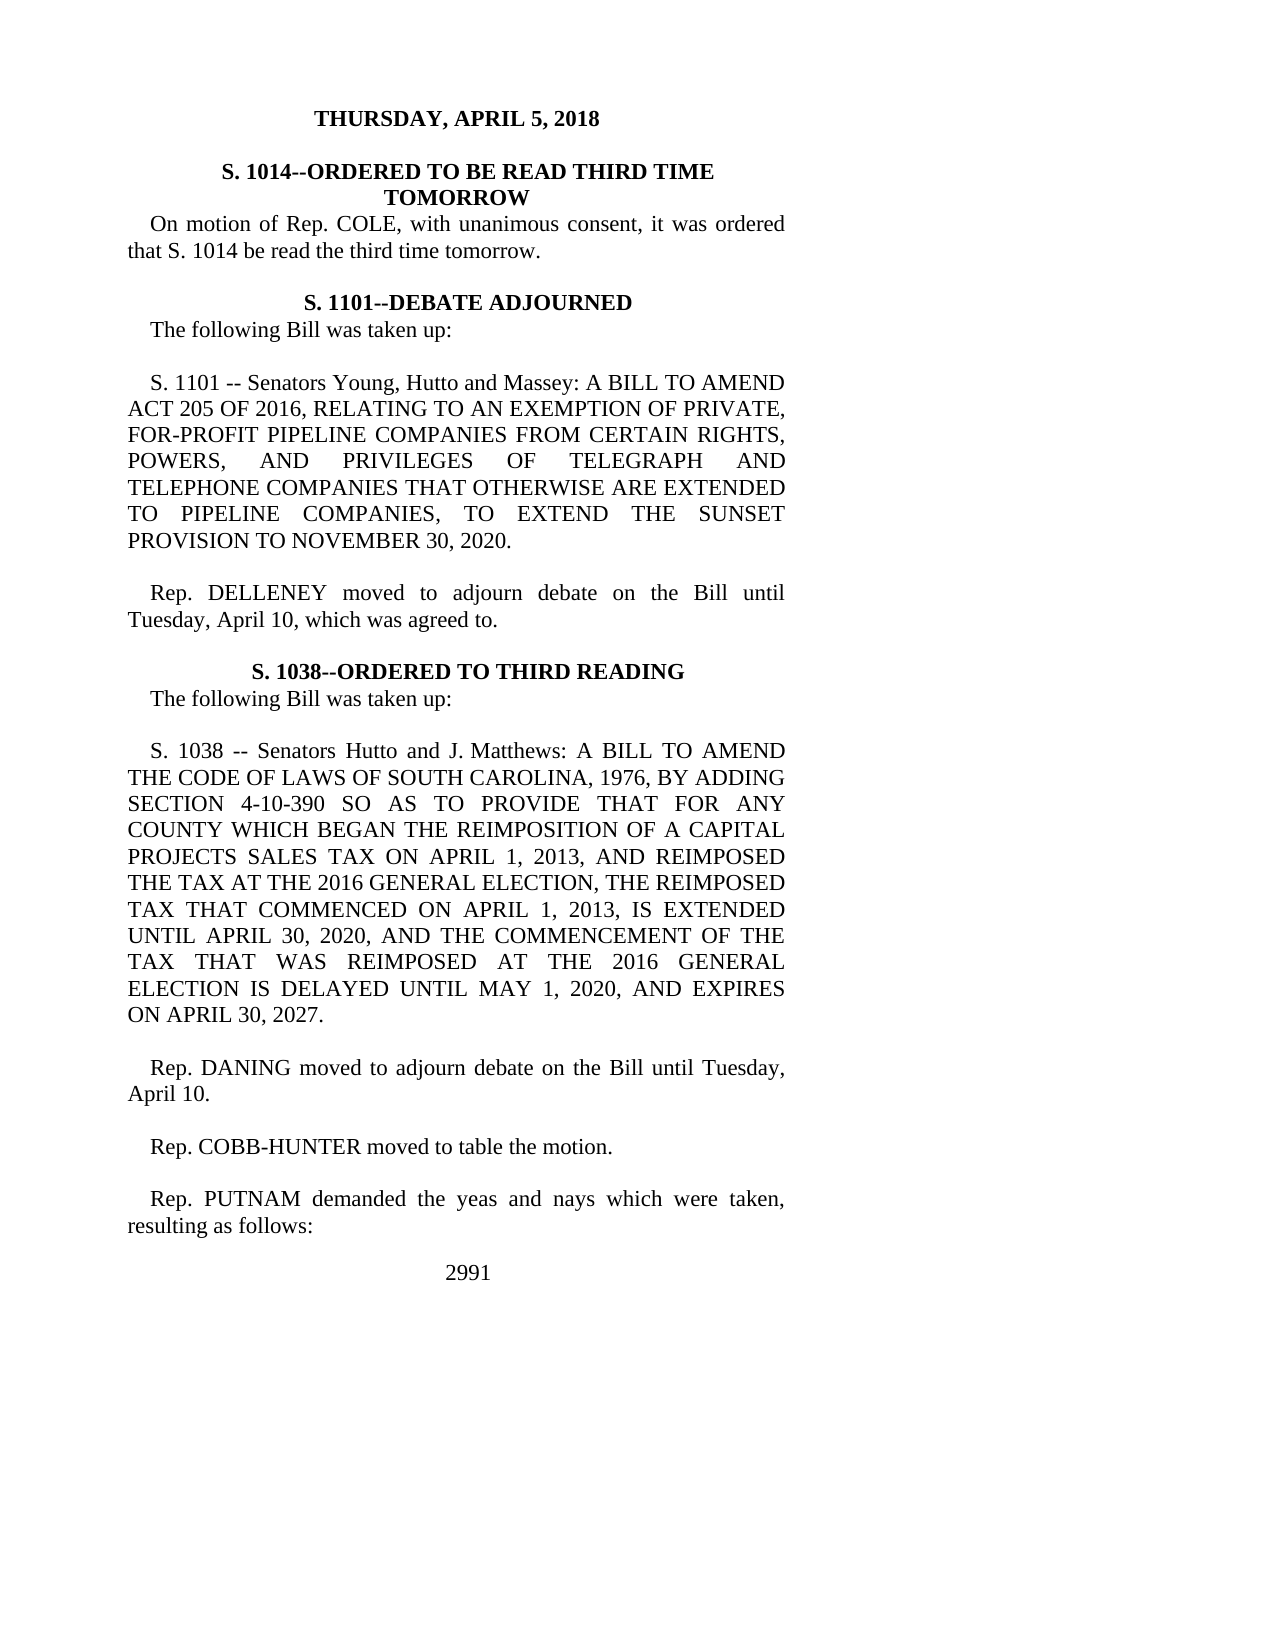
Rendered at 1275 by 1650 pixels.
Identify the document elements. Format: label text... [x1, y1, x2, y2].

text On motion of Rep. COLE, with unanimous consent, it was ordered that S. 1014 be read the third time tomorrow. [127, 210, 786, 263]
text S. 1038 -- Senators Hutto and J. Matthews: A BILL TO AMEND THE CODE OF LAWS OF SOUTH CAROLINA, 1976, BY ADDING SECTION 4-10-390 SO AS TO PROVIDE THAT FOR ANY COUNTY WHICH BEGAN THE REIMPOSITION OF A CAPITAL PROJECTS SALES TAX ON APRIL 1, 2013, AND REIMPOSED THE TAX AT THE 2016 GENERAL ELECTION, THE REIMPOSED TAX THAT COMMENCED ON APRIL 1, 2013, IS EXTENDED UNTIL APRIL 30, 2020, AND THE COMMENCEMENT OF THE TAX THAT WAS REIMPOSED AT THE 2016 GENERAL ELECTION IS DELAYED UNTIL MAY 1, 2020, AND EXPIRES ON APRIL 30, 2027. [127, 737, 786, 1027]
text S. 1101--DEBATE ADJOURNED [127, 289, 786, 316]
text S. 1038--ORDERED TO THIRD READING [127, 658, 786, 685]
text S. 1014--ORDERED TO BE READ THIRD TIME TOMORROW [127, 158, 786, 210]
text Rep. DELLENEY moved to adjourn debate on the Bill until Tuesday, April 10, which was agreed to. [127, 579, 786, 632]
text The following Bill was taken up: [127, 685, 786, 711]
text S. 1101 -- Senators Young, Hutto and Massey: A BILL TO AMEND ACT 205 OF 2016, RELATING TO AN EXEMPTION OF PRIVATE, FOR-PROFIT PIPELINE COMPANIES FROM CERTAIN RIGHTS, POWERS, AND PRIVILEGES OF TELEGRAPH AND TELEPHONE COMPANIES THAT OTHERWISE ARE EXTENDED TO PIPELINE COMPANIES, TO EXTEND THE SUNSET PROVISION TO NOVEMBER 30, 2020. [127, 368, 786, 553]
text The following Bill was taken up: [127, 316, 786, 342]
text Rep. COBB-HUNTER moved to table the motion. [127, 1133, 786, 1159]
text Rep. DANING moved to adjourn debate on the Bill until Tuesday, April 10. [127, 1054, 786, 1106]
text Rep. PUTNAM demanded the yeas and nays which were taken, resulting as follows: [127, 1186, 786, 1238]
